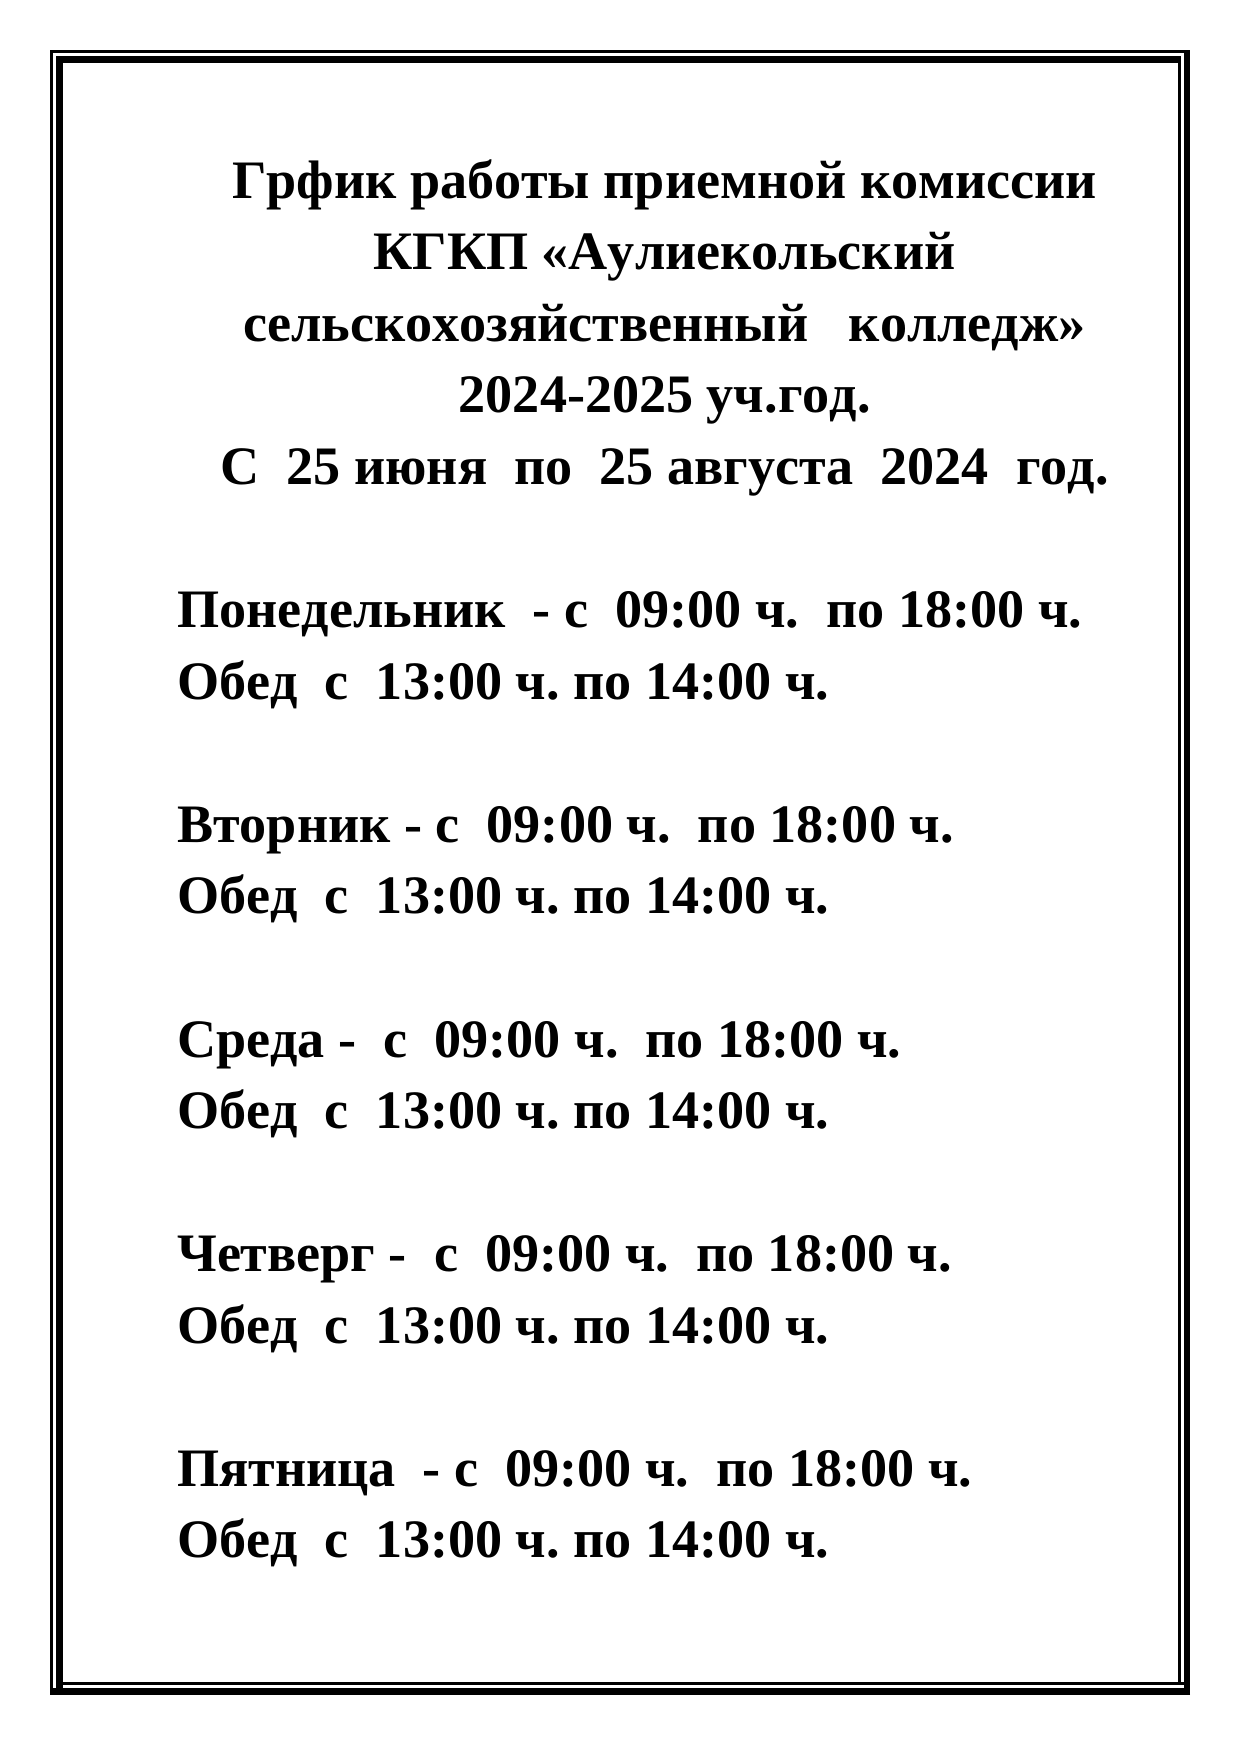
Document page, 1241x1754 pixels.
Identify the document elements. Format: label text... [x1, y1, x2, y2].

text Среда - с 09:00 ч. по 18:00 ч. [177, 1006, 1152, 1069]
text С 25 июня по 25 августа 2024 год. [177, 434, 1152, 496]
text Обед с 13:00 ч. по 14:00 ч. [177, 863, 1152, 926]
text Грфик работы приемной комиссии [177, 148, 1152, 210]
text Четверг - с 09:00 ч. по 18:00 ч. [177, 1221, 1152, 1283]
text Понедельник - с 09:00 ч. по 18:00 ч. [177, 577, 1152, 639]
text 2024-2025 уч.год. [177, 362, 1152, 425]
text Пятница - с 09:00 ч. по 18:00 ч. [177, 1436, 1152, 1498]
text Обед с 13:00 ч. по 14:00 ч. [177, 1507, 1152, 1570]
text Обед с 13:00 ч. по 14:00 ч. [177, 1078, 1152, 1140]
text Обед с 13:00 ч. по 14:00 ч. [177, 649, 1152, 711]
text КГКП «Аулиекольский сельскохозяйственный колледж» [177, 219, 1152, 353]
text Вторник - с 09:00 ч. по 18:00 ч. [177, 792, 1152, 854]
text Обед с 13:00 ч. по 14:00 ч. [177, 1293, 1152, 1355]
